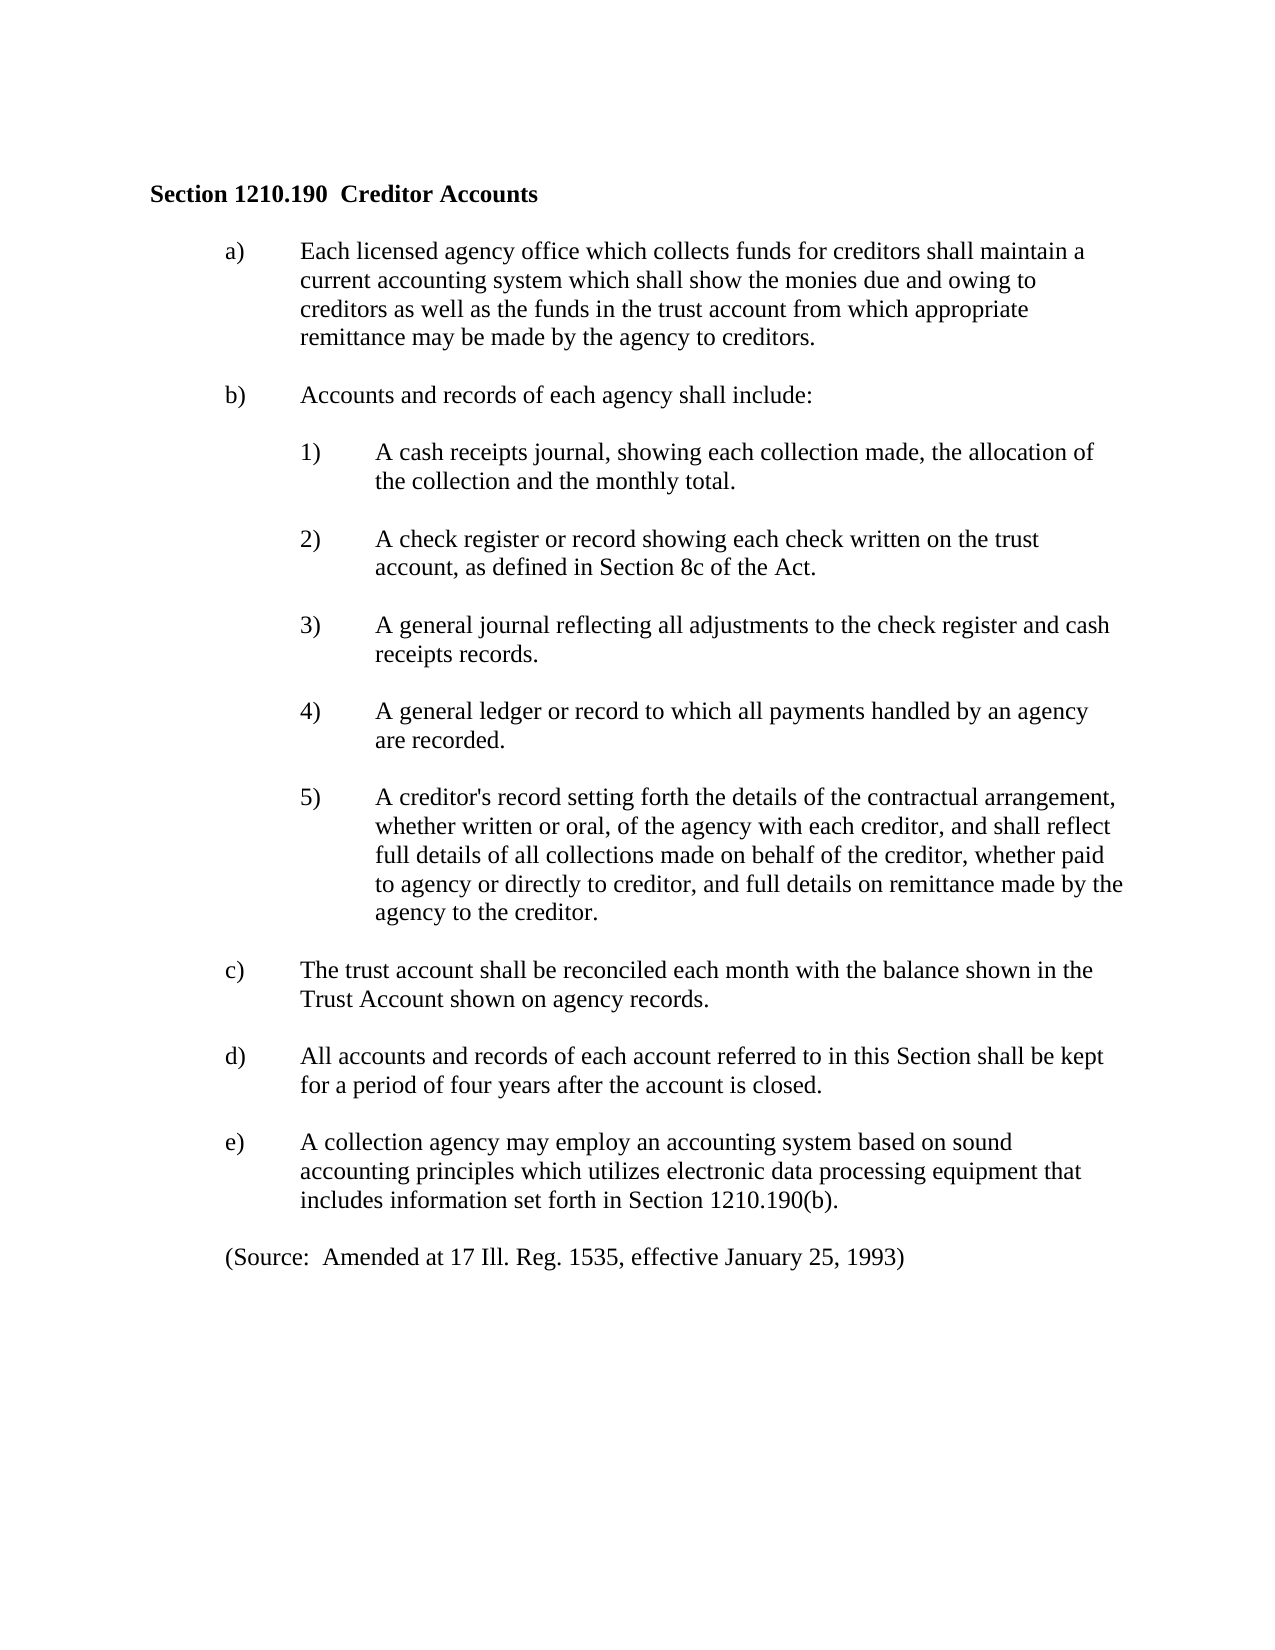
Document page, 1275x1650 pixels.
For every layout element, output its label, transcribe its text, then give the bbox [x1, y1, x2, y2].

text b) Accounts and records of each agency shall include: [225, 380, 1125, 409]
text 4) A general ledger or record to which all payments handled by an agency are recorded. [300, 696, 1125, 754]
text 5) A creditor's record setting forth the details of the contractual arrangement, whether written or oral, of the agency with each creditor, and shall reflect full details of all collections made on behalf of the creditor, whether paid to agency or directly to creditor, and full details on remittance made by the agency to the creditor. [300, 782, 1125, 926]
text e) A collection agency may employ an accounting system based on sound accounting principles which utilizes electronic data processing equipment that includes information set forth in Section 1210.190(b). [225, 1127, 1125, 1214]
text d) All accounts and records of each account referred to in this Section shall be kept for a period of four years after the account is closed. [225, 1041, 1125, 1099]
text (Source: Amended at 17 Ill. Reg. 1535, effective January 25, 1993) [225, 1242, 1125, 1271]
text 2) A check register or record showing each check written on the trust account, as defined in Section 8c of the Act. [300, 524, 1125, 581]
text c) The trust account shall be reconciled each month with the balance shown in the Trust Account shown on agency records. [225, 955, 1125, 1012]
text 3) A general journal reflecting all adjustments to the check register and cash receipts records. [300, 610, 1125, 667]
text Section 1210.190 Creditor Accounts [150, 179, 1125, 207]
text 1) A cash receipts journal, showing each collection made, the allocation of the collection and the monthly total. [300, 437, 1125, 495]
text a) Each licensed agency office which collects funds for creditors shall maintain a current accounting system which shall show the monies due and owing to creditors as well as the funds in the trust account from which appropriate remittance may be made by the agency to creditors. [225, 236, 1125, 351]
